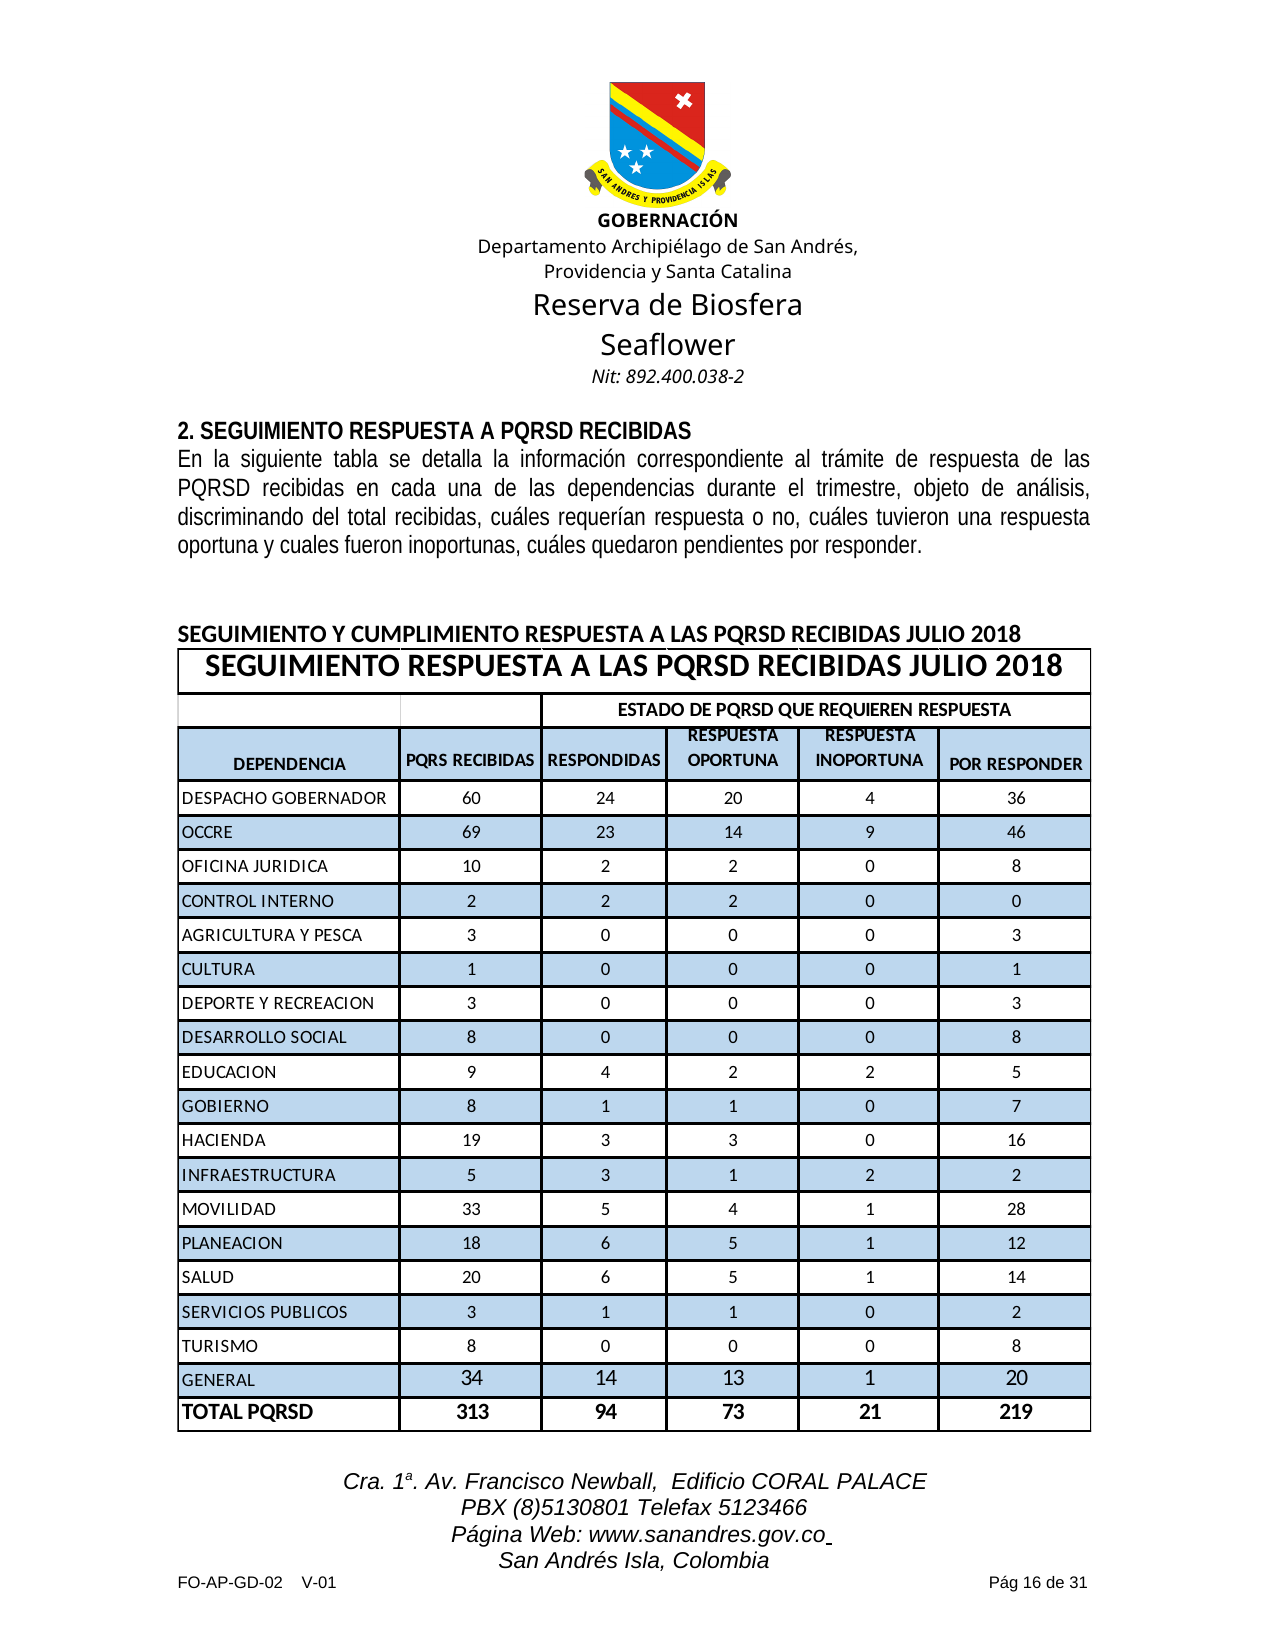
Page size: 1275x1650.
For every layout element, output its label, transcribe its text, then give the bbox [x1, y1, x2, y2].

picture [584, 82, 731, 208]
text 2. SEGUIMIENTO RESPUESTA A PQRSD RECIBIDAS [177, 416, 1092, 444]
text SEGUIMIENTO Y CUMPLIMIENTO RESPUESTA A LAS PQRSD RECIBIDAS JULIO 2018 [177, 618, 1092, 648]
text En la siguiente tabla se detalla la información correspondiente al trámite de respuesta de las PQRSD recibidas en cada una de las dependencias durante el trimestre, objeto de análisis, discriminando del total recibidas, cuáles requerían respuesta o no, cuáles tuvieron una respuesta oportuna y cuales fueron inoportunas, cuáles quedaron pendientes por responder. [177, 444, 1092, 559]
